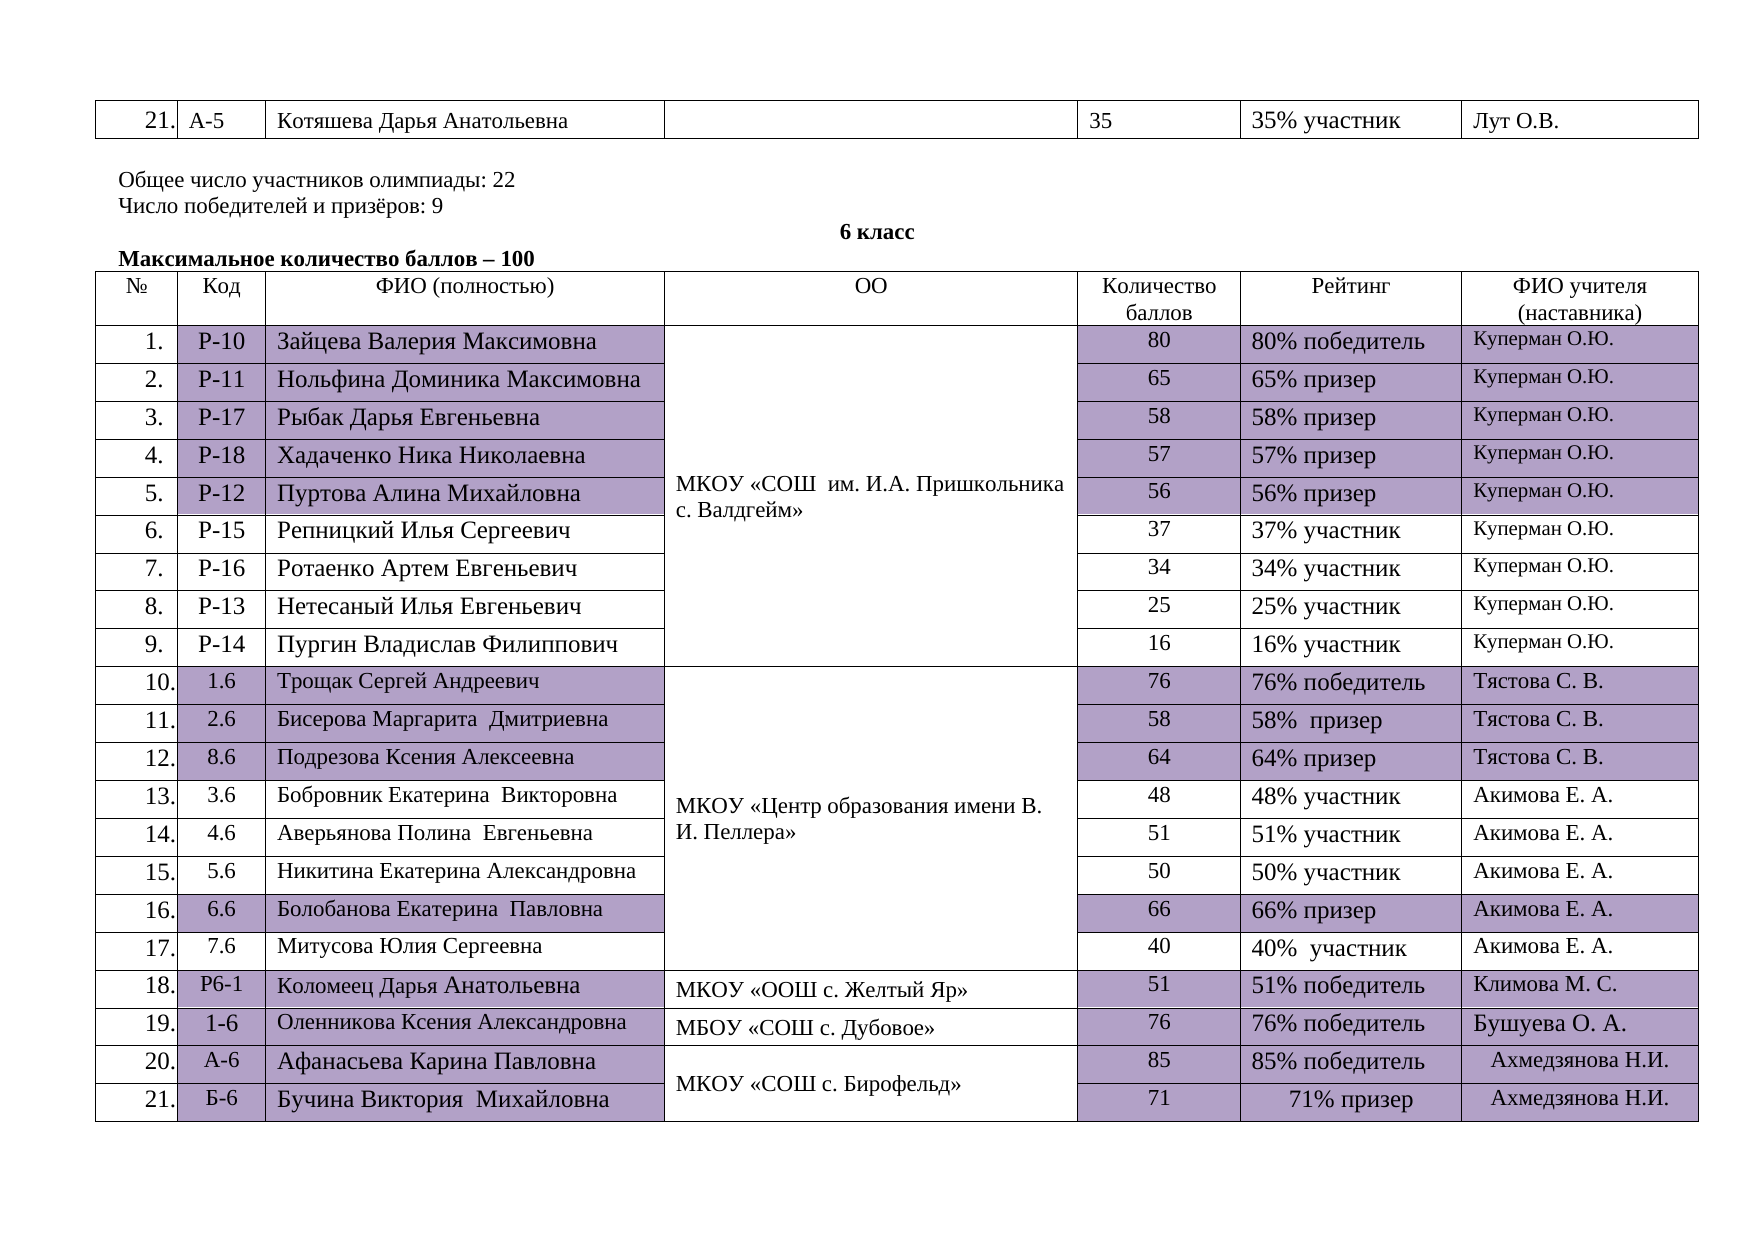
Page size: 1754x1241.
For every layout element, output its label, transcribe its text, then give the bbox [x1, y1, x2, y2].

table_cell 76 [1078, 1009, 1240, 1045]
table_cell А-6 [178, 1046, 265, 1083]
table_cell [96, 1009, 177, 1045]
table_cell [96, 781, 177, 818]
table_cell 37% участник [1241, 516, 1461, 552]
table_cell Р6-1 [178, 971, 265, 1007]
table_cell 51 [1078, 819, 1240, 856]
table_cell 58 [1078, 402, 1240, 439]
table_cell 3.6 [178, 781, 265, 818]
table_cell Оленникова Ксения Александровна [266, 1009, 664, 1045]
table_cell 58 [1078, 705, 1240, 742]
table_cell Бобровник Екатерина Викторовна [266, 781, 664, 818]
table_cell 66 [1078, 895, 1240, 932]
table_cell [96, 1046, 177, 1083]
table_cell А-5 [178, 101, 265, 138]
table_cell 35 [1078, 101, 1240, 138]
table_cell 71% призер [1241, 1084, 1461, 1121]
table_cell 56 [1078, 478, 1240, 514]
table_cell Р-16 [178, 554, 265, 590]
table_cell [96, 933, 177, 969]
table_cell Куперман О.Ю. [1462, 629, 1698, 666]
table_cell [96, 857, 177, 894]
table_cell Акимова Е. А. [1462, 819, 1698, 856]
table_cell 1-6 [178, 1009, 265, 1045]
table_cell [96, 101, 177, 138]
table_cell Афанасьева Карина Павловна [266, 1046, 664, 1083]
table_cell 66% призер [1241, 895, 1461, 932]
table_cell Котяшева Дарья Анатольевна [266, 101, 664, 138]
table_cell Куперман О.Ю. [1462, 478, 1698, 514]
table_cell [96, 629, 177, 666]
table_cell Бучина Виктория Михайловна [266, 1084, 664, 1121]
table_cell 58% призер [1241, 705, 1461, 742]
table_cell 64 [1078, 743, 1240, 780]
table_cell 5.6 [178, 857, 265, 894]
table_cell 40 [1078, 933, 1240, 969]
table_header Количество баллов [1078, 272, 1240, 325]
table_cell Бушуева О. А. [1462, 1009, 1698, 1045]
table_cell [96, 326, 177, 363]
table_cell 71 [1078, 1084, 1240, 1121]
table_cell Нольфина Доминика Максимовна [266, 364, 664, 401]
table_cell Акимова Е. А. [1462, 781, 1698, 818]
table_cell [96, 667, 177, 704]
text Максимальное количество баллов – 100 [118, 245, 1636, 271]
table_cell Р-14 [178, 629, 265, 666]
table_cell 2.6 [178, 705, 265, 742]
table_cell 80 [1078, 326, 1240, 363]
table_cell 85% победитель [1241, 1046, 1461, 1083]
table_cell Нетесаный Илья Евгеньевич [266, 591, 664, 628]
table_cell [665, 101, 1077, 138]
table_cell Бисерова Маргарита Дмитриевна [266, 705, 664, 742]
table_cell 34% участник [1241, 554, 1461, 590]
table_cell Куперман О.Ю. [1462, 326, 1698, 363]
table_cell 51 [1078, 971, 1240, 1007]
table_cell Зайцева Валерия Максимовна [266, 326, 664, 363]
table_cell [96, 402, 177, 439]
table_cell [96, 895, 177, 932]
table_cell Б-6 [178, 1084, 265, 1121]
table_cell 40% участник [1241, 933, 1461, 969]
table_cell [96, 478, 177, 514]
table_cell 6.6 [178, 895, 265, 932]
table_cell 57% призер [1241, 440, 1461, 477]
table_cell 34 [1078, 554, 1240, 590]
table_cell 57 [1078, 440, 1240, 477]
text Число победителей и призёров: 9 [118, 192, 1636, 218]
table_cell [96, 705, 177, 742]
table_cell Тястова С. В. [1462, 705, 1698, 742]
table_cell [96, 440, 177, 477]
table_cell Акимова Е. А. [1462, 933, 1698, 969]
table_cell 80% победитель [1241, 326, 1461, 363]
table_cell Р-11 [178, 364, 265, 401]
table_cell Рыбак Дарья Евгеньевна [266, 402, 664, 439]
table_cell Ахмедзянова Н.И. [1462, 1046, 1698, 1083]
table_cell 48% участник [1241, 781, 1461, 818]
table_cell 35% участник [1241, 101, 1461, 138]
table_cell 7.6 [178, 933, 265, 969]
table_cell Хадаченко Ника Николаевна [266, 440, 664, 477]
table_cell Р-12 [178, 478, 265, 514]
table_header ФИО учителя (наставника) [1462, 272, 1698, 325]
table_cell [96, 1084, 177, 1121]
table_cell [96, 819, 177, 856]
table_cell Пуртова Алина Михайловна [266, 478, 664, 514]
table_cell Коломеец Дарья Анатольевна [266, 971, 664, 1007]
table_cell 8.6 [178, 743, 265, 780]
table_cell 51% участник [1241, 819, 1461, 856]
table_cell 56% призер [1241, 478, 1461, 514]
table_cell Р-13 [178, 591, 265, 628]
table_cell Ротаенко Артем Евгеньевич [266, 554, 664, 590]
table_cell Куперман О.Ю. [1462, 591, 1698, 628]
table_header ФИО (полностью) [266, 272, 664, 325]
table_cell 58% призер [1241, 402, 1461, 439]
table_header Код [178, 272, 265, 325]
table_cell МКОУ «СОШ им. И.А. Пришкольника с. Валдгейм» [665, 326, 1077, 666]
table_cell Репницкий Илья Сергеевич [266, 516, 664, 552]
table_cell 25% участник [1241, 591, 1461, 628]
table_cell Тястова С. В. [1462, 743, 1698, 780]
table_cell 16 [1078, 629, 1240, 666]
table_cell Митусова Юлия Сергеевна [266, 933, 664, 969]
table_header ОО [665, 272, 1077, 325]
table_cell Климова М. С. [1462, 971, 1698, 1007]
table_cell 64% призер [1241, 743, 1461, 780]
table_cell [96, 971, 177, 1007]
table_cell [96, 516, 177, 552]
table_cell Куперман О.Ю. [1462, 554, 1698, 590]
table_cell 16% участник [1241, 629, 1461, 666]
table_cell Р-10 [178, 326, 265, 363]
table_header № [96, 272, 177, 325]
table_cell Болобанова Екатерина Павловна [266, 895, 664, 932]
table_cell 76% победитель [1241, 667, 1461, 704]
table_cell МКОУ «ООШ с. Желтый Яр» [665, 971, 1077, 1007]
table_cell 65 [1078, 364, 1240, 401]
table_cell Куперман О.Ю. [1462, 364, 1698, 401]
table_cell [96, 591, 177, 628]
table_cell Р-15 [178, 516, 265, 552]
table_cell Тястова С. В. [1462, 667, 1698, 704]
table_cell 25 [1078, 591, 1240, 628]
table_cell 85 [1078, 1046, 1240, 1083]
table_cell [96, 743, 177, 780]
table_cell МКОУ «СОШ с. Бирофельд» [665, 1046, 1077, 1121]
text Общее число участников олимпиады: 22 [118, 166, 1636, 192]
table_cell Трощак Сергей Андреевич [266, 667, 664, 704]
table_cell 4.6 [178, 819, 265, 856]
table_cell 51% победитель [1241, 971, 1461, 1007]
table_cell [96, 554, 177, 590]
table_cell Р-17 [178, 402, 265, 439]
table_cell Акимова Е. А. [1462, 857, 1698, 894]
table_cell МБОУ «СОШ с. Дубовое» [665, 1009, 1077, 1045]
table_cell 50% участник [1241, 857, 1461, 894]
table_cell 37 [1078, 516, 1240, 552]
table_cell Куперман О.Ю. [1462, 516, 1698, 552]
table_header Рейтинг [1241, 272, 1461, 325]
table_cell 1.6 [178, 667, 265, 704]
table_cell МКОУ «Центр образования имени В. И. Пеллера» [665, 667, 1077, 969]
table_cell Аверьянова Полина Евгеньевна [266, 819, 664, 856]
table_cell Ахмедзянова Н.И. [1462, 1084, 1698, 1121]
table_cell Лут О.В. [1462, 101, 1698, 138]
table_cell Подрезова Ксения Алексеевна [266, 743, 664, 780]
table_cell 76% победитель [1241, 1009, 1461, 1045]
table_cell 76 [1078, 667, 1240, 704]
table_cell Куперман О.Ю. [1462, 402, 1698, 439]
table_cell Акимова Е. А. [1462, 895, 1698, 932]
table_cell 48 [1078, 781, 1240, 818]
text 6 класс [118, 218, 1636, 245]
table_cell [96, 364, 177, 401]
table_cell Никитина Екатерина Александровна [266, 857, 664, 894]
table_cell Куперман О.Ю. [1462, 440, 1698, 477]
table_cell 50 [1078, 857, 1240, 894]
table_cell Пургин Владислав Филиппович [266, 629, 664, 666]
table_cell Р-18 [178, 440, 265, 477]
table_cell 65% призер [1241, 364, 1461, 401]
